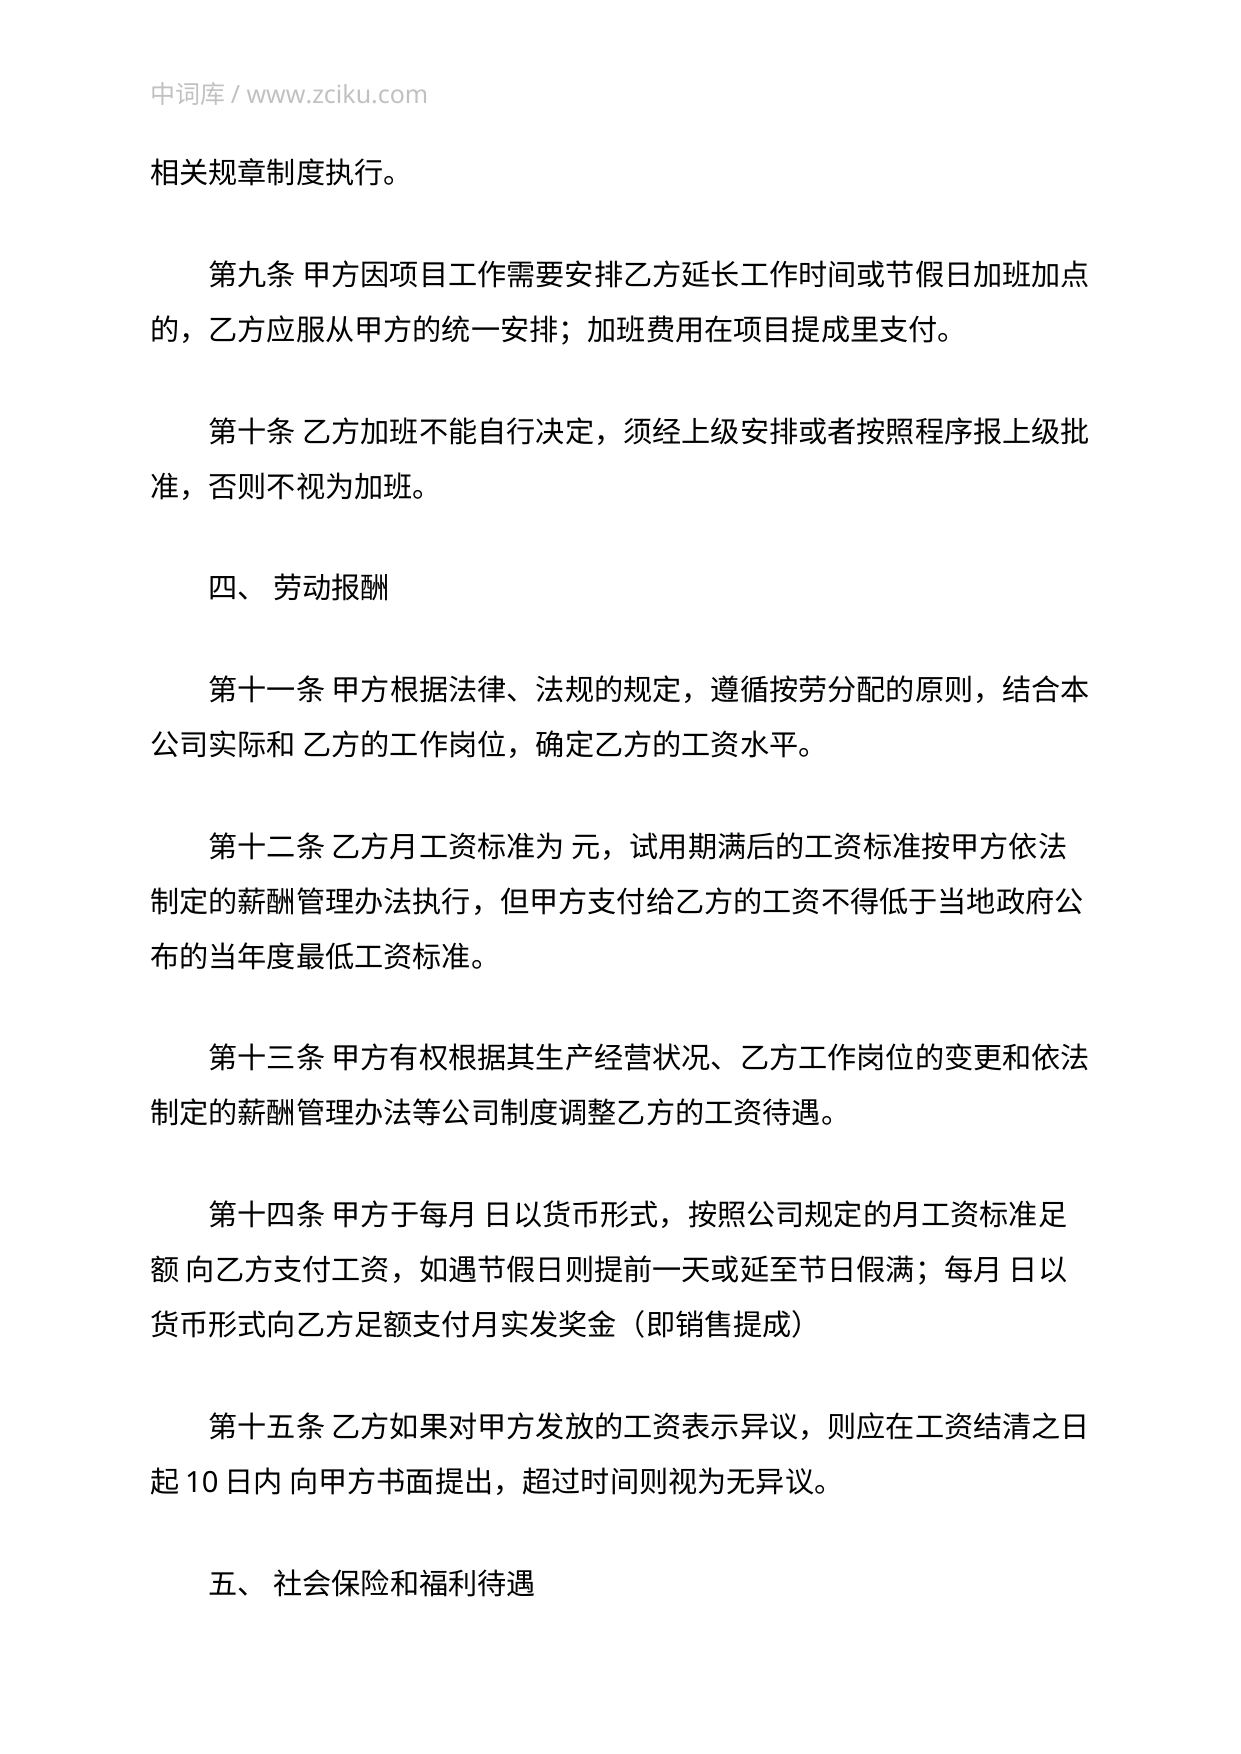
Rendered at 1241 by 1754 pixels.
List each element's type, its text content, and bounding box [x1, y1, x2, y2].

text 四、 劳动报酬 [150, 565, 1090, 607]
text 第九条 甲方因项目工作需要安排乙方延长工作时间或节假日加班加点的，乙方应服从甲方的统一安排；加班费用在项目提成里支付。 [150, 252, 1090, 349]
text 第十二条 乙方月工资标准为 元，试用期满后的工资标准按甲方依法制定的薪酬管理办法执行，但甲方支付给乙方的工资不得低于当地政府公布的当年度最低工资标准。 [150, 823, 1090, 976]
text 第十四条 甲方于每月 日以货币形式，按照公司规定的月工资标准足额 向乙方支付工资，如遇节假日则提前一天或延至节日假满；每月 日以货币形式向乙方足额支付月实发奖金（即销售提成） [150, 1192, 1090, 1344]
text 第十三条 甲方有权根据其生产经营状况、乙方工作岗位的变更和依法制定的薪酬管理办法等公司制度调整乙方的工资待遇。 [150, 1035, 1090, 1132]
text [150, 150, 1090, 192]
text 第十一条 甲方根据法律、法规的规定，遵循按劳分配的原则，结合本公司实际和 乙方的工作岗位，确定乙方的工资水平。 [150, 667, 1090, 764]
text 第十五条 乙方如果对甲方发放的工资表示异议，则应在工资结清之日起10日内 向甲方书面提出，超过时间则视为无异议。 [150, 1403, 1090, 1501]
text 五、 社会保险和福利待遇 [150, 1560, 1090, 1602]
text 第十条 乙方加班不能自行决定，须经上级安排或者按照程序报上级批准，否则不视为加班。 [150, 408, 1090, 506]
